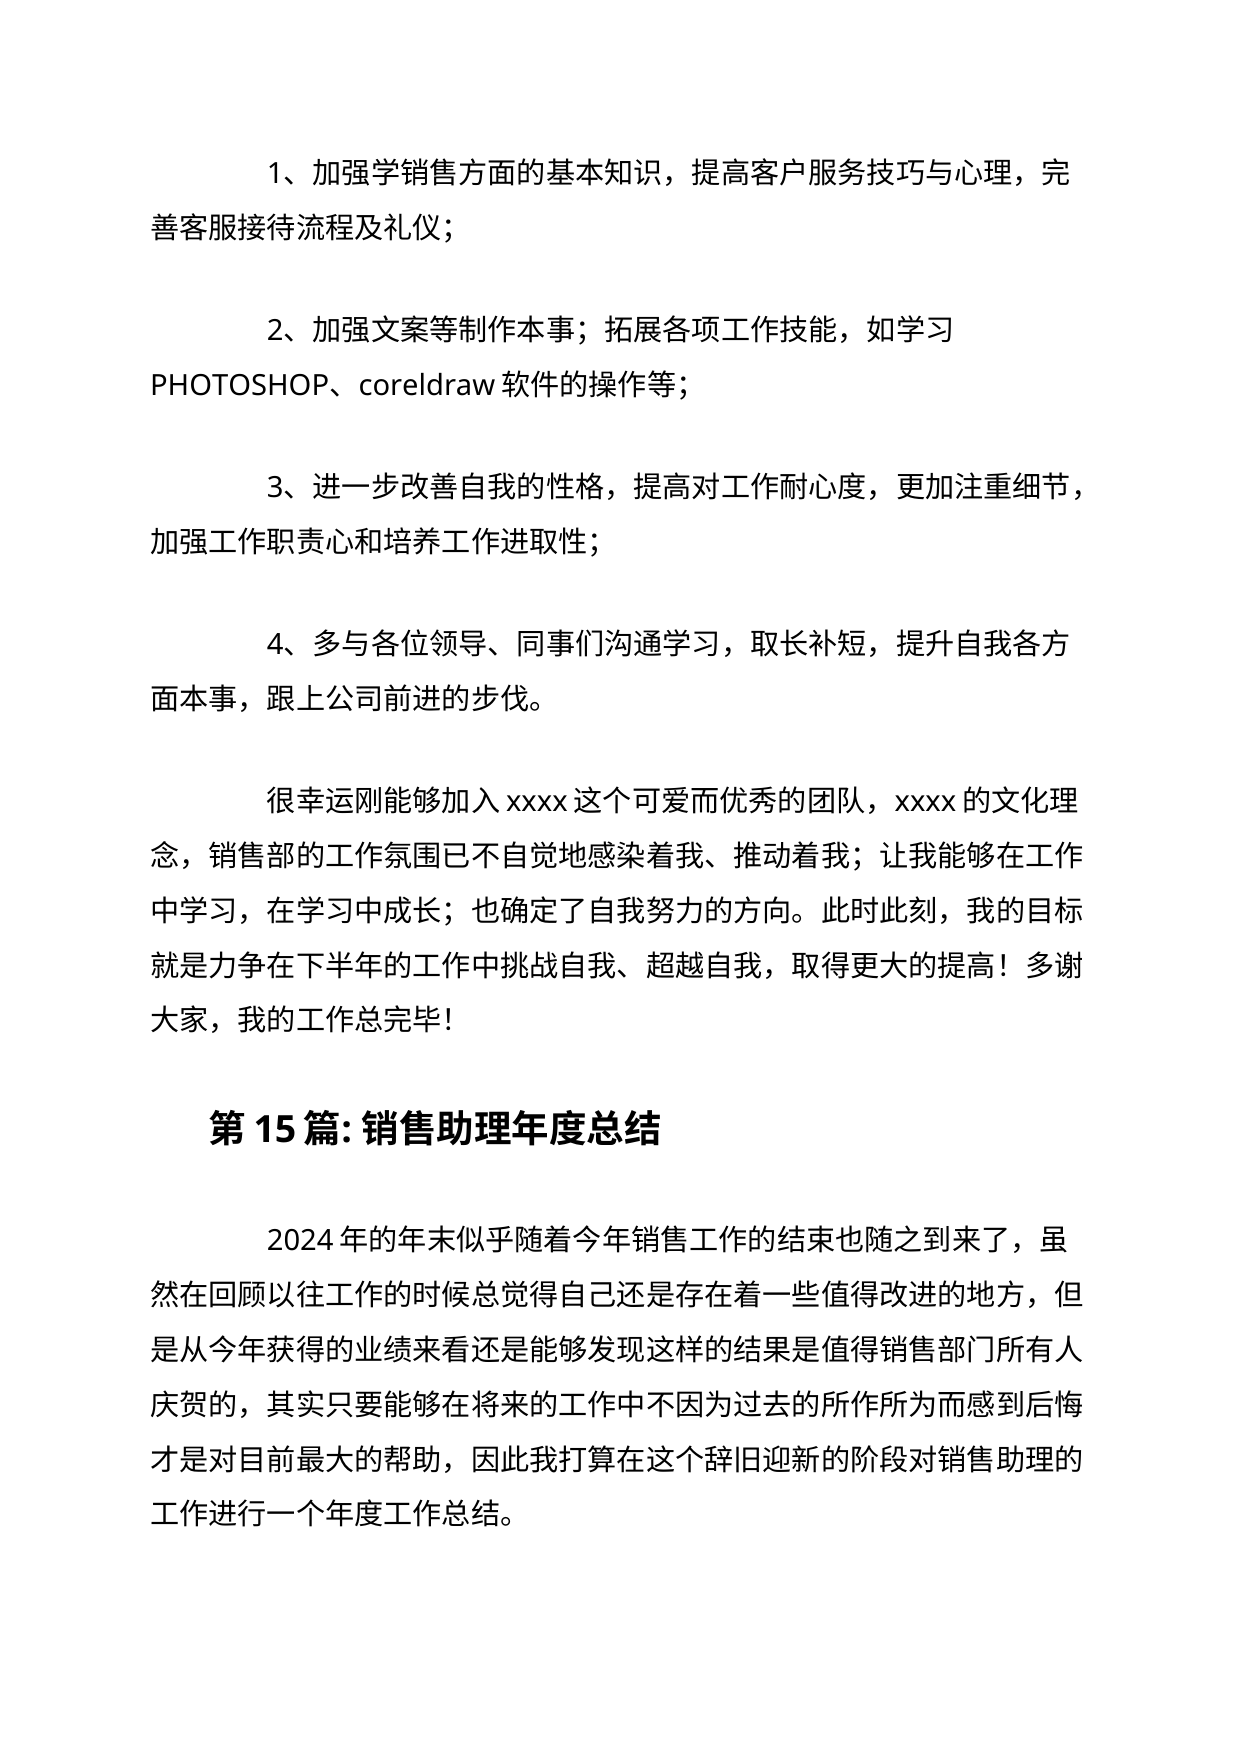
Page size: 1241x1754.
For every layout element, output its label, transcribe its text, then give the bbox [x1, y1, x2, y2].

text 2024年的年末似乎随着今年销售工作的结束也随之到来了，虽然在回顾以往工作的时候总觉得自己还是存在着一些值得改进的地方，但是从今年获得的业绩来看还是能够发现这样的结果是值得销售部门所有人庆贺的，其实只要能够在将来的工作中不因为过去的所作所为而感到后悔才是对目前最大的帮助，因此我打算在这个辞旧迎新的阶段对销售助理的工作进行一个年度工作总结。 [150, 1216, 1090, 1533]
text 3、进一步改善自我的性格，提高对工作耐心度，更加注重细节，加强工作职责心和培养工作进取性； [150, 464, 1090, 561]
text 4、多与各位领导、同事们沟通学习，取长补短，提升自我各方面本事，跟上公司前进的步伐。 [150, 621, 1090, 718]
text 第15篇: 销售助理年度总结 [150, 1099, 1090, 1153]
text 很幸运刚能够加入xxxx这个可爱而优秀的团队，xxxx的文化理念，销售部的工作氛围已不自觉地感染着我、推动着我；让我能够在工作中学习，在学习中成长；也确定了自我努力的方向。此时此刻，我的目标就是力争在下半年的工作中挑战自我、超越自我，取得更大的提高！多谢大家，我的工作总完毕！ [150, 777, 1090, 1039]
text 1、加强学销售方面的基本知识，提高客户服务技巧与心理，完善客服接待流程及礼仪； [150, 150, 1090, 247]
text 2、加强文案等制作本事；拓展各项工作技能，如学习PHOTOSHOP、coreldraw软件的操作等； [150, 307, 1090, 404]
